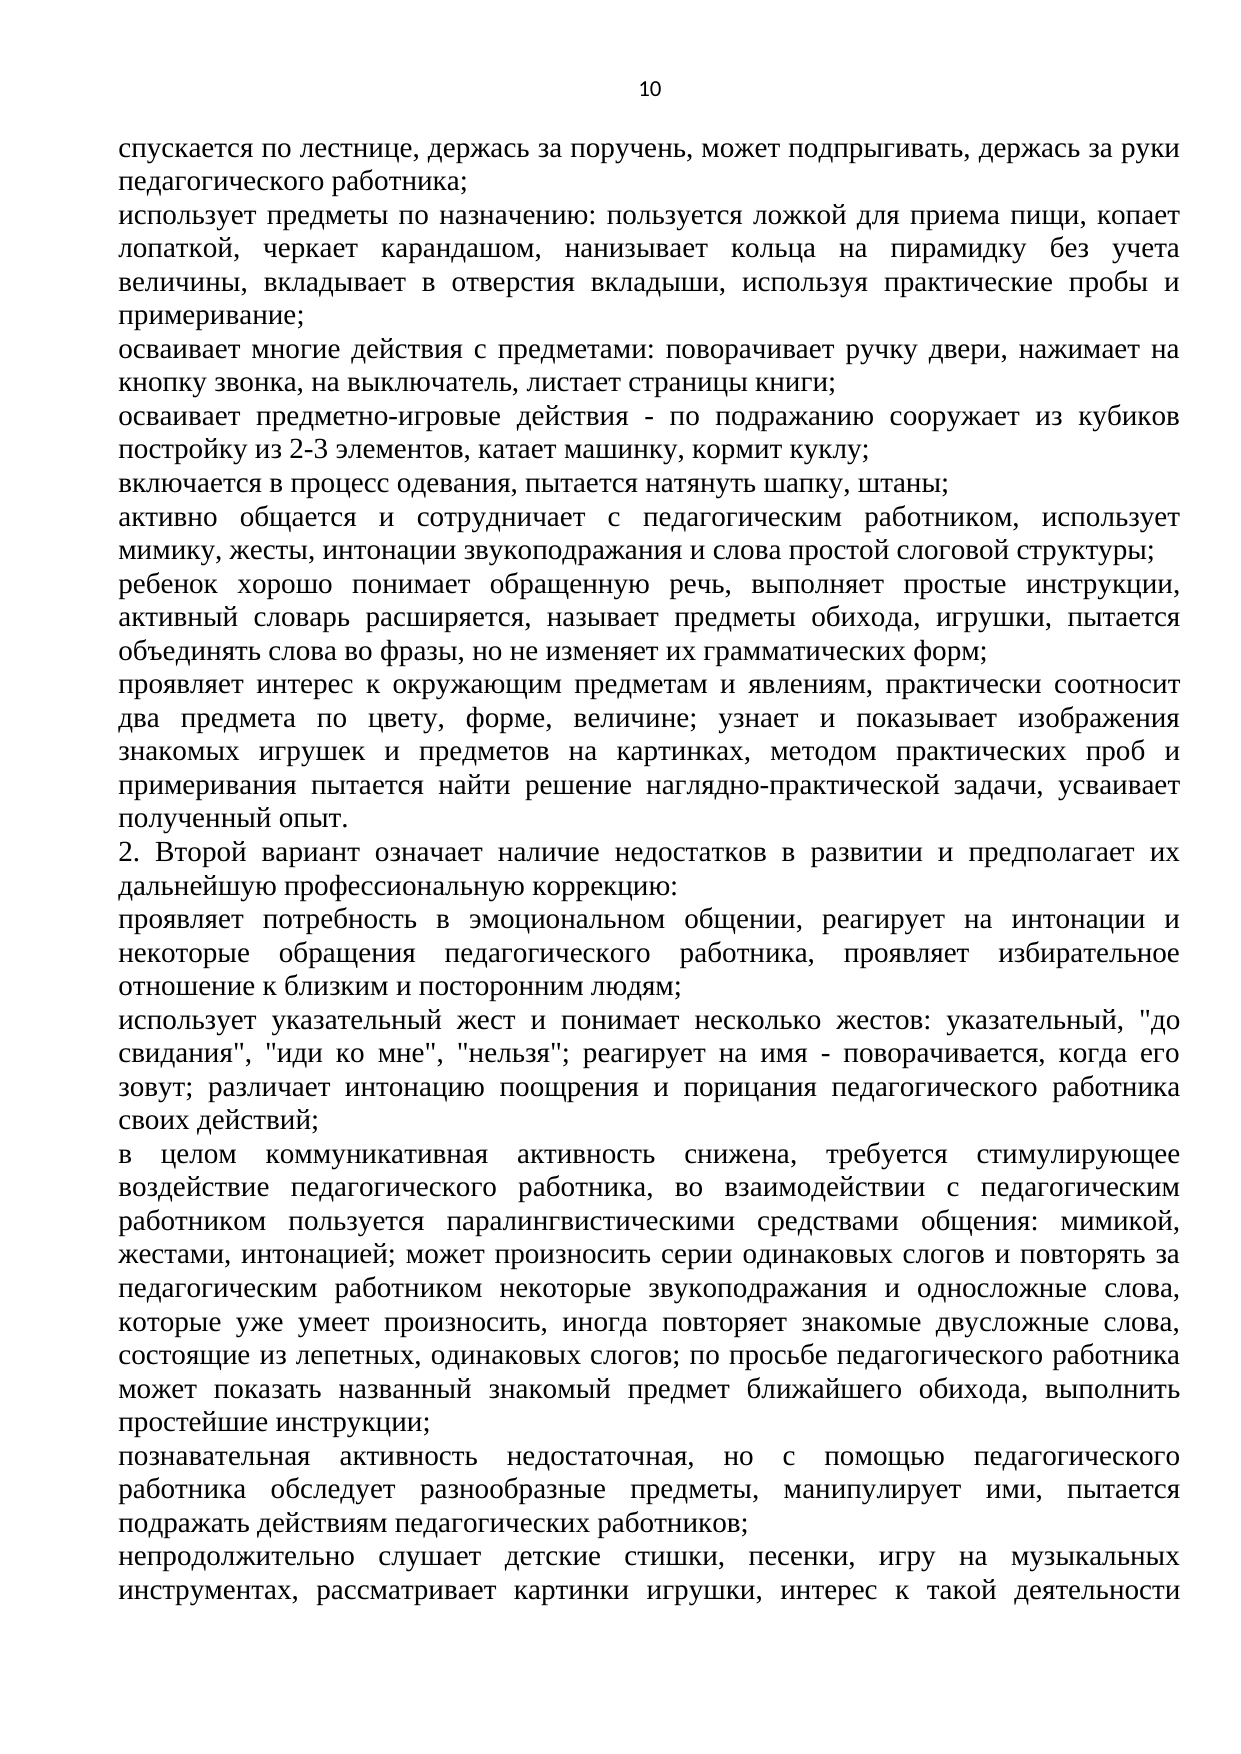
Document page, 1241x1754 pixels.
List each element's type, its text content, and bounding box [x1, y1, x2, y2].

text активно общается и сотрудничает с педагогическим работником, использует мимику, жесты, интонации звукоподражания и слова простой слоговой структуры; [118, 499, 1181, 566]
text 2. Второй вариант означает наличие недостатков в развитии и предполагает их дальнейшую профессиональную коррекцию: [118, 834, 1181, 901]
text ребенок хорошо понимает обращенную речь, выполняет простые инструкции, активный словарь расширяется, называет предметы обихода, игрушки, пытается объединять слова во фразы, но не изменяет их грамматических форм; [118, 566, 1181, 666]
text использует указательный жест и понимает несколько жестов: указательный, "до свидания", "иди ко мне", "нельзя"; реагирует на имя - поворачивается, когда его зовут; различает интонацию поощрения и порицания педагогического работника своих действий; [118, 1002, 1181, 1136]
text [118, 1538, 1181, 1606]
text проявляет потребность в эмоциональном общении, реагирует на интонации и некоторые обращения педагогического работника, проявляет избирательное отношение к близким и посторонним людям; [118, 901, 1181, 1002]
text познавательная активность недостаточная, но с помощью педагогического работника обследует разнообразные предметы, манипулирует ими, пытается подражать действиям педагогических работников; [118, 1438, 1181, 1538]
text проявляет интерес к окружающим предметам и явлениям, практически соотносит два предмета по цвету, форме, величине; узнает и показывает изображения знакомых игрушек и предметов на картинках, методом практических проб и примеривания пытается найти решение наглядно-практической задачи, усваивает полученный опыт. [118, 666, 1181, 834]
text осваивает предметно-игровые действия - по подражанию сооружает из кубиков постройку из 2-3 элементов, катает машинку, кормит куклу; [118, 398, 1181, 465]
text использует предметы по назначению: пользуется ложкой для приема пищи, копает лопаткой, черкает карандашом, нанизывает кольца на пирамидку без учета величины, вкладывает в отверстия вкладыши, используя практические пробы и примеривание; [118, 197, 1181, 331]
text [118, 130, 1181, 197]
text включается в процесс одевания, пытается натянуть шапку, штаны; [118, 465, 1181, 499]
text в целом коммуникативная активность снижена, требуется стимулирующее воздействие педагогического работника, во взаимодействии с педагогическим работником пользуется паралингвистическими средствами общения: мимикой, жестами, интонацией; может произносить серии одинаковых слогов и повторять за педагогическим работником некоторые звукоподражания и односложные слова, которые уже умеет произносить, иногда повторяет знакомые двусложные слова, состоящие из лепетных, одинаковых слогов; по просьбе педагогического работника может показать названный знакомый предмет ближайшего обихода, выполнить простейшие инструкции; [118, 1136, 1181, 1438]
text осваивает многие действия с предметами: поворачивает ручку двери, нажимает на кнопку звонка, на выключатель, листает страницы книги; [118, 331, 1181, 398]
